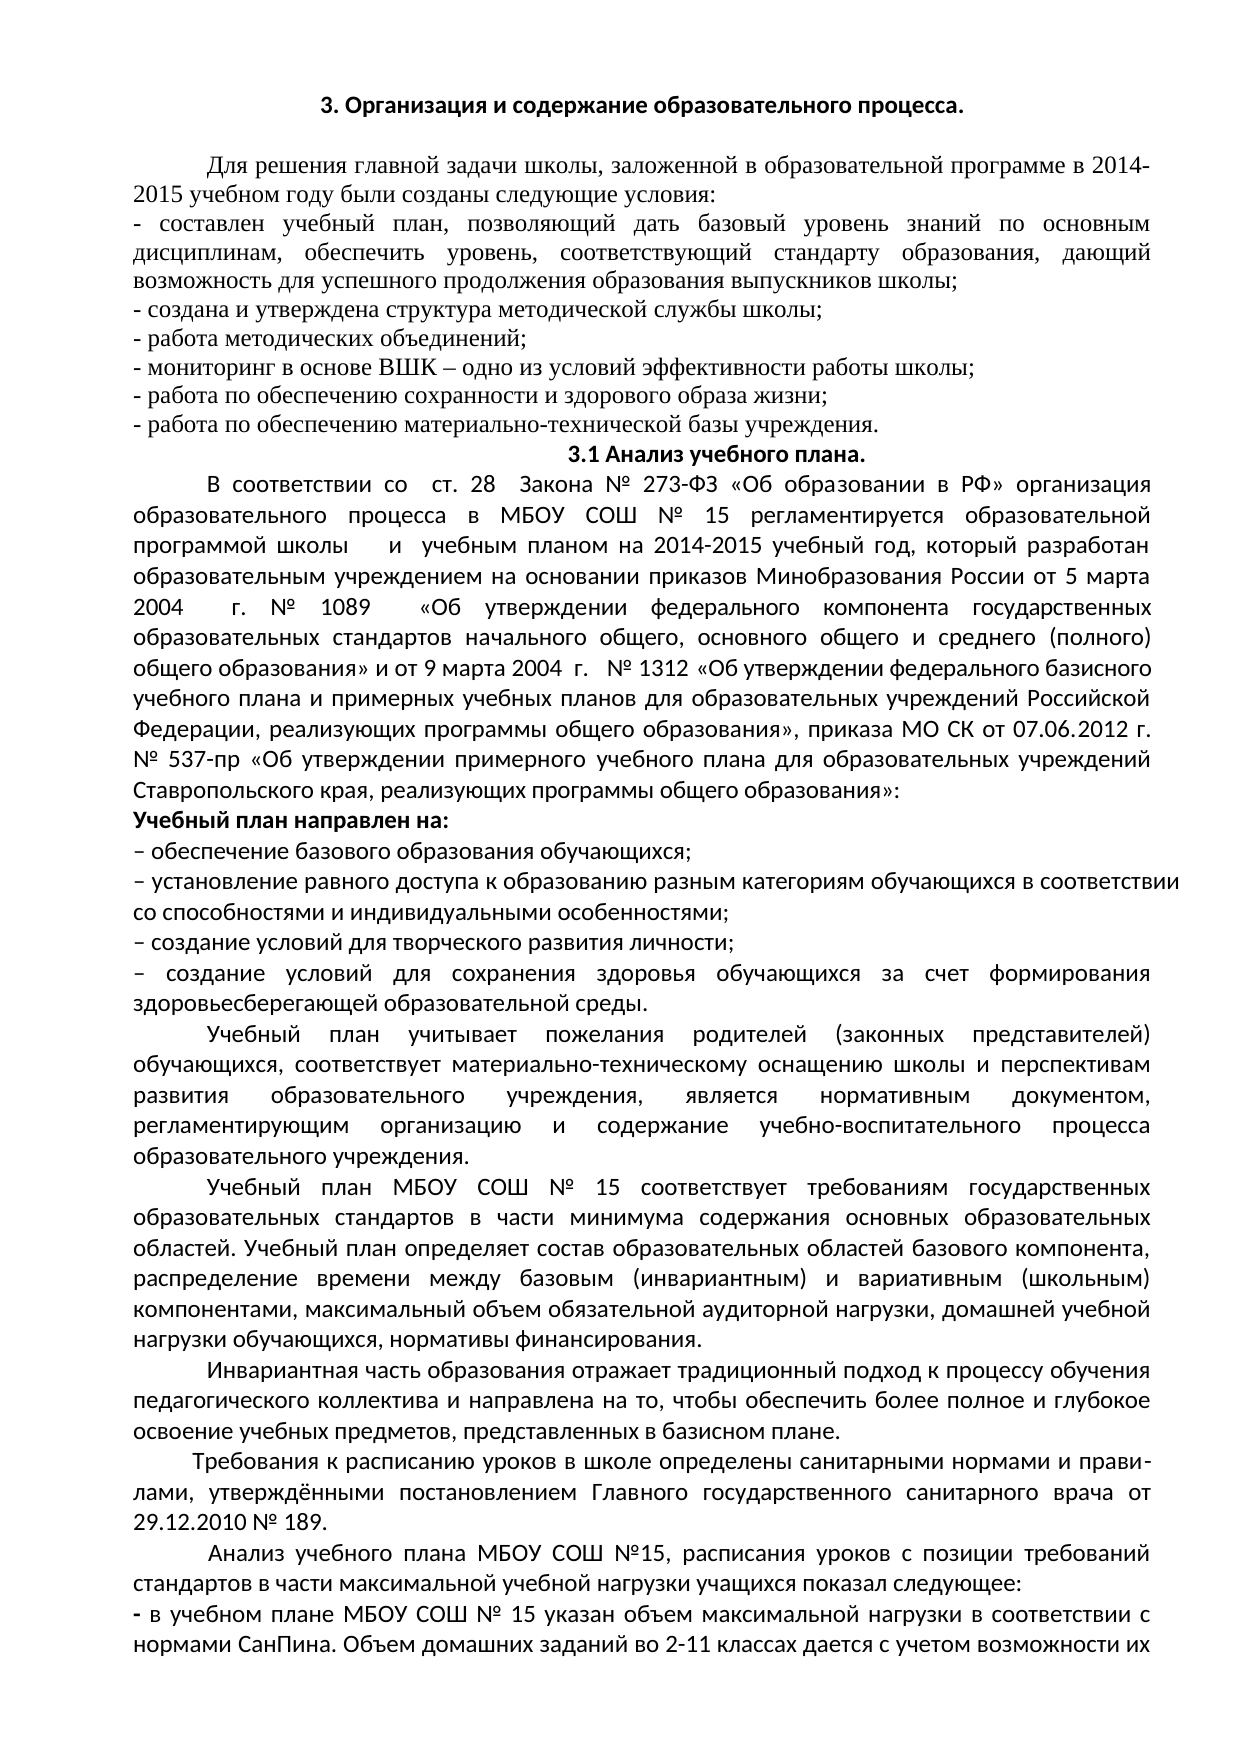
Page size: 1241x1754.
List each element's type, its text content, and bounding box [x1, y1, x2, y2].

text - мониторинг в основе ВШК – одно из условий эффективности работы школы; [133, 352, 1152, 381]
text Для решения главной задачи школы, заложенной в образовательной программе в 2014-2015 учебном году были созданы следующие условия: [133, 151, 1152, 208]
text Инвариантная часть образования отражает традиционный подход к процессу обучения педагогического коллектива и направлена на то, чтобы обеспечить более полное и глубокое освоение учебных предметов, представленных в базисном плане. [133, 1354, 1152, 1445]
text Учебный план учитывает пожелания родителей (законных представителей) обучающихся, соответствует материально-техническому оснащению школы и перспективам развития образовательного учреждения, является нормативным документом, регламентирующим организацию и содержание учебно-воспитательного процесса образовательного учреждения. [133, 1018, 1152, 1171]
text – установление равного доступа к образованию разным категориям обучающихся в соответствии со способностями и индивидуальными особенностями; [133, 865, 1181, 926]
text Анализ учебного плана МБОУ СОШ №15, расписания уроков с позиции требований стандартов в части максимальной учебной нагрузки учащихся показал следующее: [133, 1537, 1152, 1598]
text - работа по обеспечению сохранности и здорового образа жизни; [133, 381, 1152, 409]
text 3. Организация и содержание образовательного процесса. [133, 89, 1152, 120]
text Учебный план МБОУ СОШ № 15 соответствует требованиям государственных образовательных стандартов в части минимума содержания основных образовательных областей. Учебный план определяет состав образовательных областей базового компонента, распределение времени между базовым (инвариантным) и вариативным (школьным) компонентами, максимальный объем обязательной аудиторной нагрузки, домашней учебной нагрузки обучающихся, нормативы финансирования. [133, 1171, 1152, 1354]
text – создание условий для творческого развития личности; [133, 926, 1152, 957]
text - составлен учебный план, позволяющий дать базовый уровень знаний по основным дисциплинам, обеспечить уровень, соответствующий стандарту образования, дающий возможность для успешного продолжения образования выпускников школы; [133, 208, 1152, 294]
text – обеспечение базового образования обучающихся; [133, 835, 1152, 865]
text – создание условий для сохранения здоровья обучающихся за счет формирования здоровьесберегающей образовательной среды. [133, 957, 1152, 1018]
text В соответствии со ст. 28 Закона № 273-ФЗ «Об образовании в РФ» организация образовательного процесса в МБОУ СОШ № 15 регламентируется образовательной программой школы и учебным планом на 2014-2015 учебный год, который разработан образовательным учреждением на основании приказов Минобразования России от 5 марта 2004 г. № 1089 «Об утверждении федерального компонента государственных образовательных стандартов начального общего, основного общего и среднего (полного) общего образования» и от 9 марта 2004 г. № 1312 «Об утверждении федерального базисного учебного плана и примерных учебных планов для образовательных учреждений Российской Федерации, реализующих программы общего образования», приказа МО СК от 07.06.2012 г. № 537-пр «Об утверждении примерного учебного плана для образовательных учреждений Ставропольского края, реализующих программы общего образования»: [133, 469, 1152, 804]
text Требования к расписанию уроков в школе определены санитарными нормами и правилами, утверждёнными постановлением Главного государственного санитарного врача от 29.12.2010 № 189. [133, 1445, 1152, 1537]
text Учебный план направлен на: [133, 804, 1152, 835]
text 3.1 Анализ учебного плана. [282, 438, 1152, 469]
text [133, 1598, 1152, 1659]
text - работа методических объединений; [133, 323, 1152, 352]
text - работа по обеспечению материально-технической базы учреждения. [133, 409, 1152, 438]
text - создана и утверждена структура методической службы школы; [133, 294, 1152, 323]
